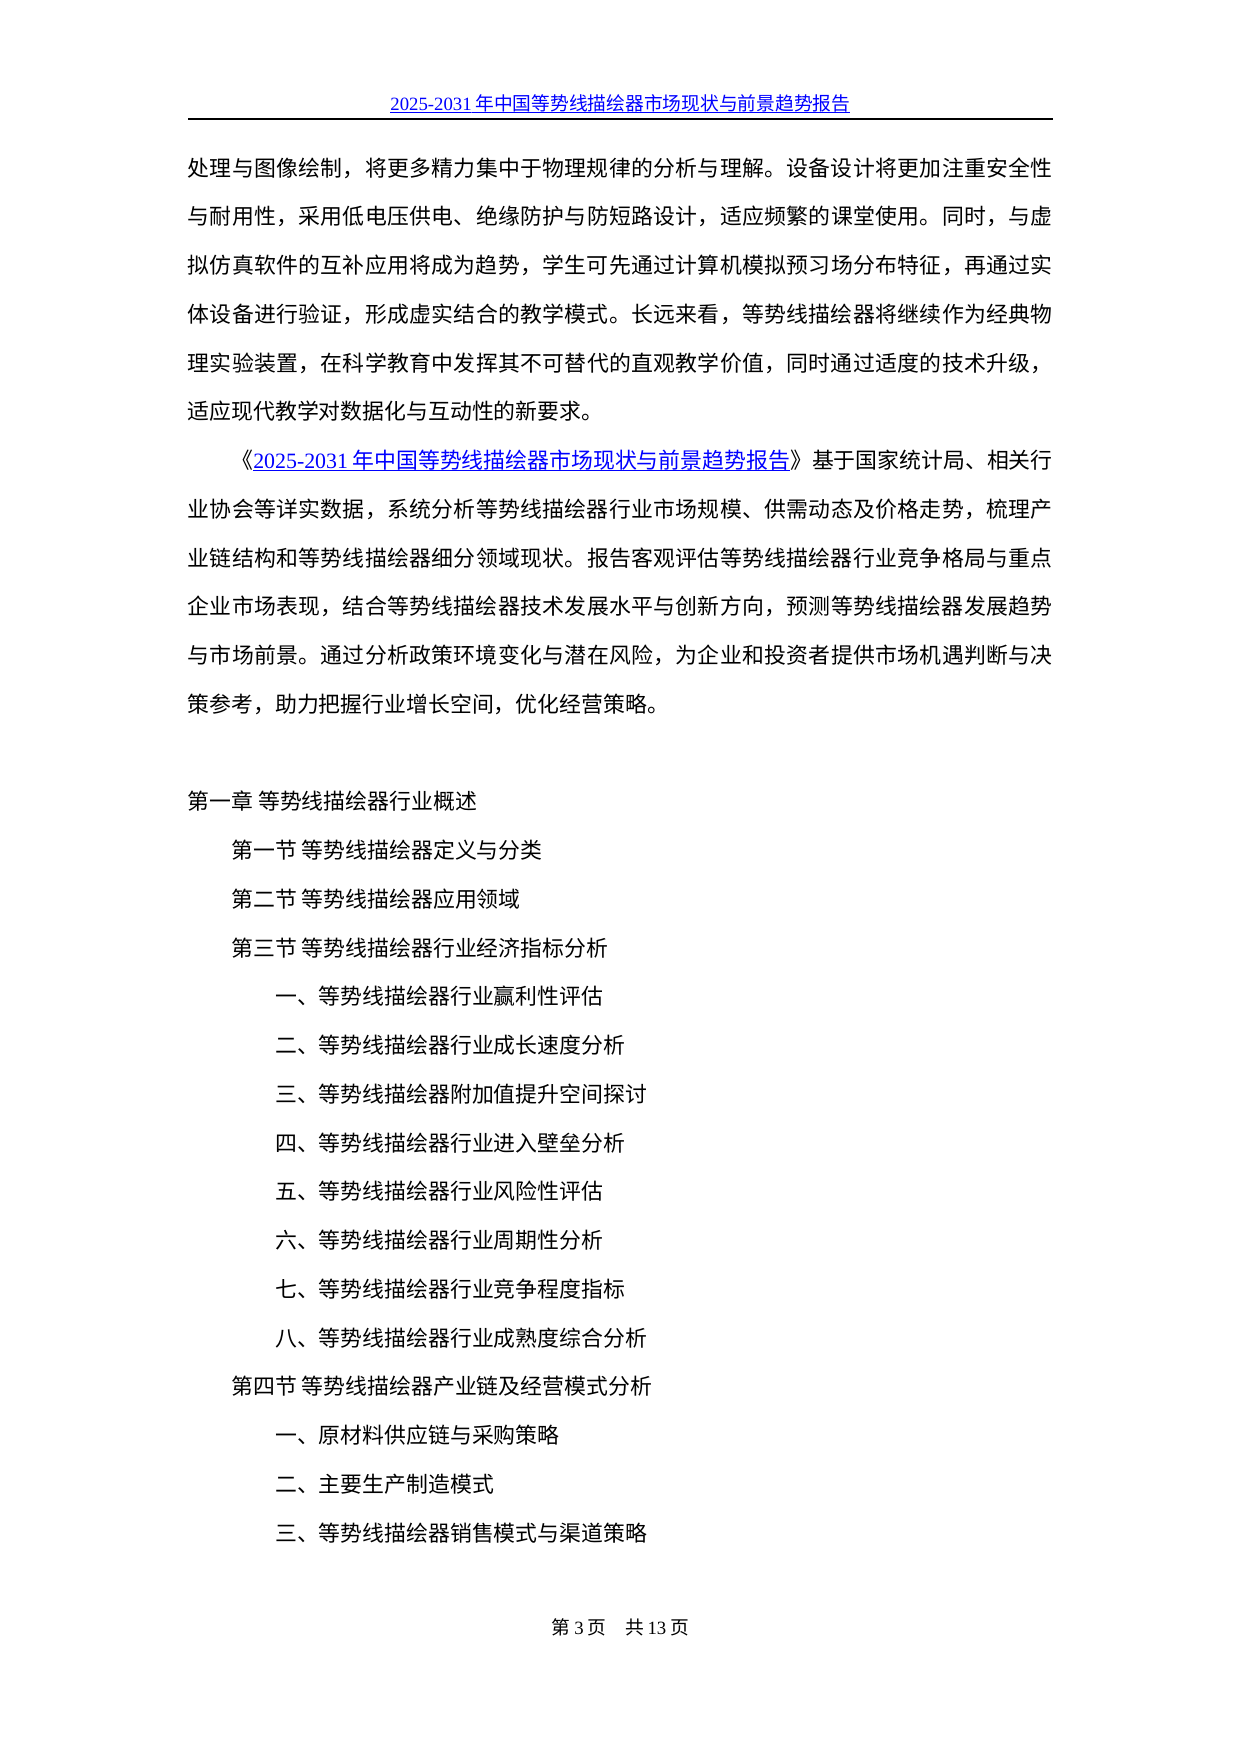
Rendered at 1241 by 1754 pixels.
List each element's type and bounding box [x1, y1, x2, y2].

text [187, 150, 1053, 1548]
